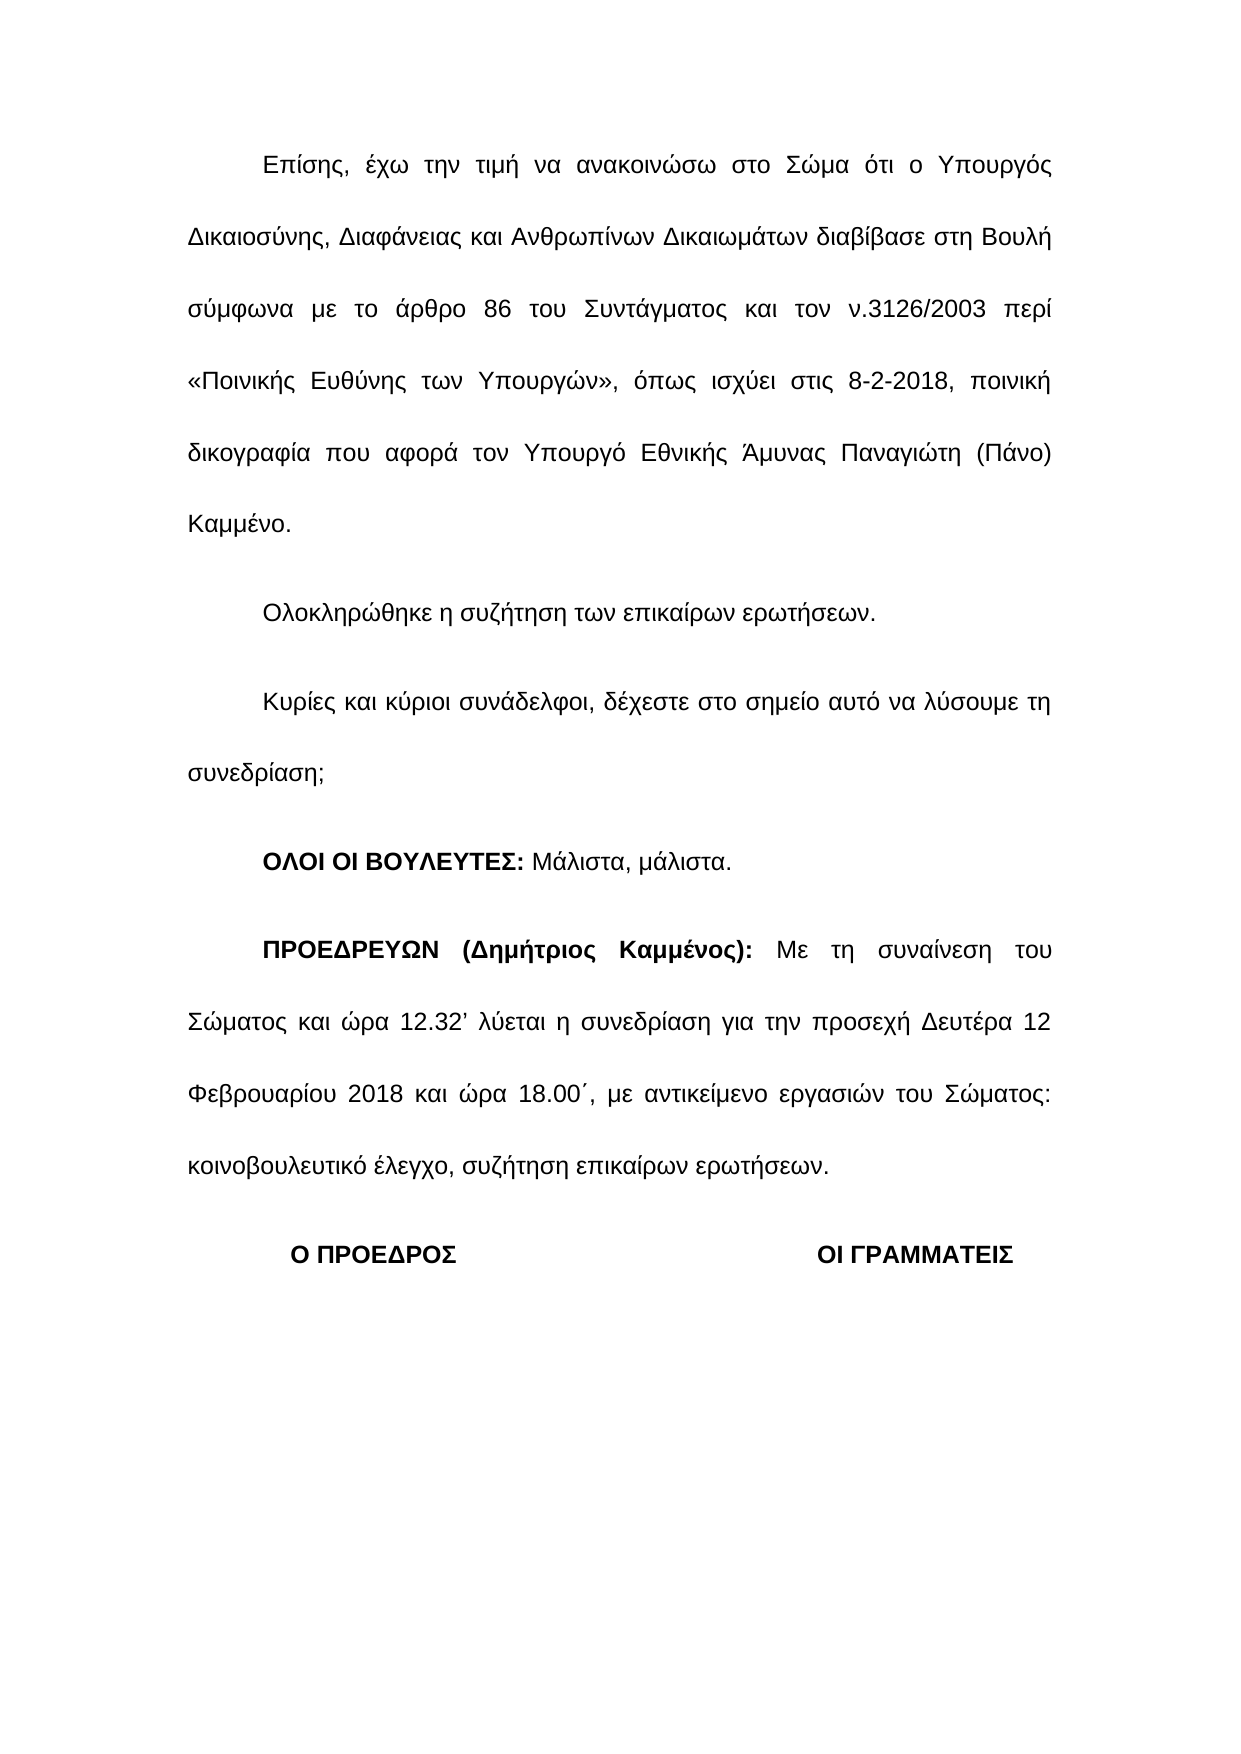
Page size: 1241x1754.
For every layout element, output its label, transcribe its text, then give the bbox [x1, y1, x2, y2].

text Ο ΠΡΟΕΔΡΟΣ ΟΙ ΓΡΑΜΜΑΤΕΙΣ [262, 1239, 1053, 1268]
text Ολοκληρώθηκε η συζήτηση των επικαίρων ερωτήσεων. [187, 598, 1053, 627]
text Κυρίες και κύριοι συνάδελφοι, δέχεστε στο σημείο αυτό να λύσουμε τη συνεδρίαση; [187, 686, 1053, 787]
text ΠΡΟΕΔΡΕΥΩΝ (Δημήτριος Καμμένος): Με τη συναίνεση του Σώματος και ώρα 12.32’ λύεται η συνεδρίαση για την προσεχή Δευτέρα 12 Φεβρουαρίου 2018 και ώρα 18.00΄, με αντικείμενο εργασιών του Σώματος: κοινοβουλευτικό έλεγχο, συζήτηση επικαίρων ερωτήσεων. [187, 935, 1053, 1180]
text ΟΛΟΙ ΟΙ ΒΟΥΛΕΥΤΕΣ: Μάλιστα, μάλιστα. [187, 847, 1053, 876]
text Επίσης, έχω την τιμή να ανακοινώσω στο Σώμα ότι ο Υπουργός Δικαιοσύνης, Διαφάνειας και Ανθρωπίνων Δικαιωμάτων διαβίβασε στη Βουλή σύμφωνα με το άρθρο 86 του Συντάγματος και τον ν.3126/2003 περί «Ποινικής Ευθύνης των Υπουργών», όπως ισχύει στις 8-2-2018, ποινική δικογραφία που αφορά τον Υπουργό Εθνικής Άμυνας Παναγιώτη (Πάνο) Καμμένο. [187, 150, 1053, 538]
